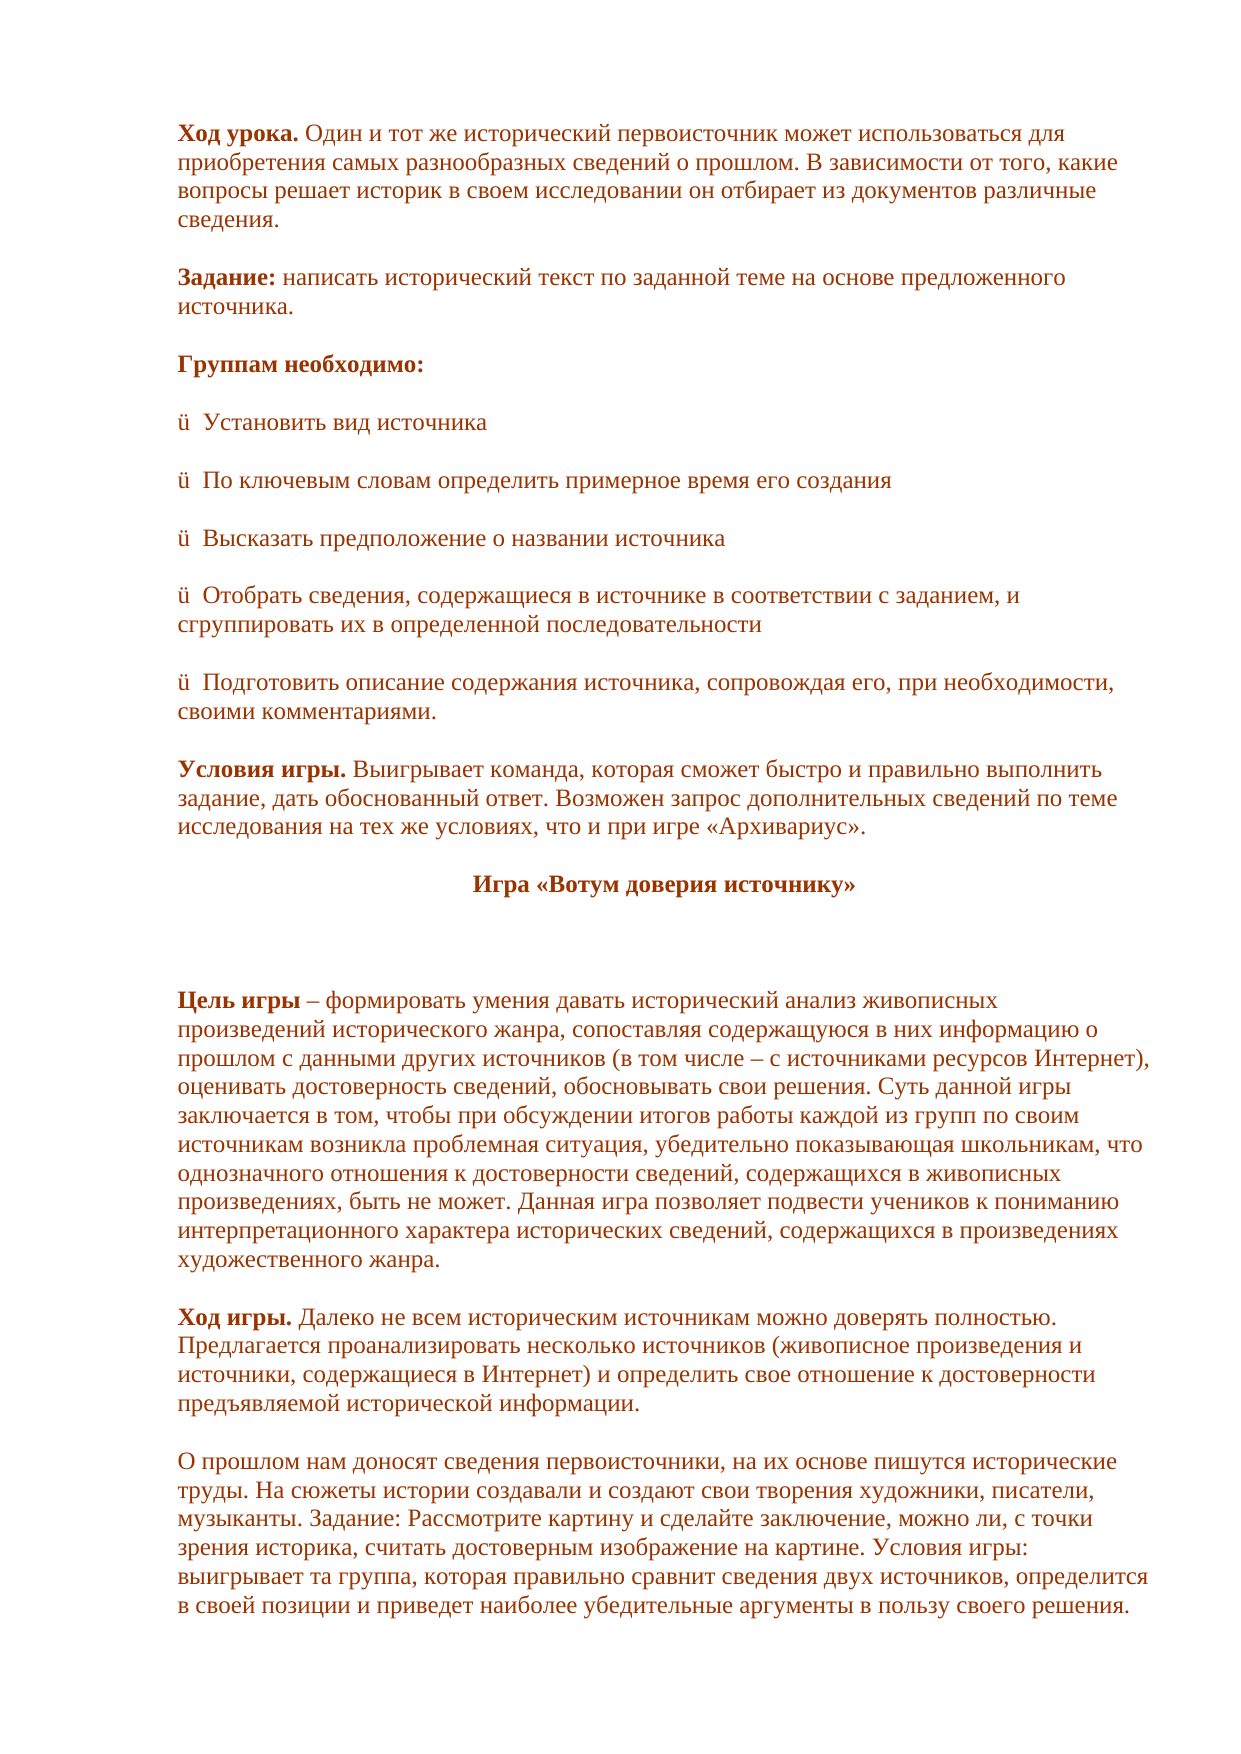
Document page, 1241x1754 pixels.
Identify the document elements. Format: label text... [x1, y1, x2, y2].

text Игра «Вотум доверия источнику» [177, 869, 1152, 898]
text ü Подготовить описание содержания источника, сопровождая его, при необходимости, своими комментариями. [177, 667, 1152, 725]
text ü Отобрать сведения, содержащиеся в источнике в соответствии с заданием, и сгруппировать их в определенной последовательности [177, 581, 1152, 638]
text Ход урока. Один и тот же исторический первоисточник может использоваться для приобретения самых разнообразных сведений о прошлом. В зависимости от того, какие вопросы решает историк в своем исследовании он отбирает из документов различные сведения. [177, 118, 1152, 233]
text Задание: написать исторический текст по заданной теме на основе предложенного источника. [177, 262, 1152, 320]
text ü Высказать предположение о названии источника [177, 523, 1152, 551]
text О прошлом нам доносят сведения первоисточники, на их основе пишутся исторические труды. На сюжеты истории создавали и создают свои творения художники, писатели, музыканты. Задание: Рассмотрите картину и сделайте заключение, можно ли, с точки зрения историка, считать достоверным изображение на картине. Условия игры: выигрывает та группа, которая правильно сравнит сведения двух источников, определится в своей позиции и приведет наиболее убедительные аргументы в пользу своего решения. [177, 1446, 1152, 1618]
text Ход игры. Далеко не всем историческим источникам можно доверять полностью. Предлагается проанализировать несколько источников (живописное произведения и источники, содержащиеся в Интернет) и определить свое отношение к достоверности предъявляемой исторической информации. [177, 1302, 1152, 1417]
text Группам необходимо: [177, 349, 1152, 378]
text Условия игры. Выигрывает команда, которая сможет быстро и правильно выполнить задание, дать обоснованный ответ. Возможен запрос дополнительных сведений по теме исследования на тех же условиях, что и при игре «Архивариус». [177, 754, 1152, 840]
text Цель игры – формировать умения давать исторический анализ живописных произведений исторического жанра, сопоставляя содержащуюся в них информацию о прошлом с данными других источников (в том числе – с источниками ресурсов Интернет), оценивать достоверность сведений, обосновывать свои решения. Суть данной игры заключается в том, чтобы при обсуждении итогов работы каждой из групп по своим источникам возникла проблемная ситуация, убедительно показывающая школьникам, что однозначного отношения к достоверности сведений, содержащихся в живописных произведениях, быть не может. Данная игра позволяет подвести учеников к пониманию интерпретационного характера исторических сведений, содержащихся в произведениях художественного жанра. [177, 985, 1152, 1273]
text ü Установить вид источника [177, 407, 1152, 436]
text ü По ключевым словам определить примерное время его создания [177, 465, 1152, 493]
